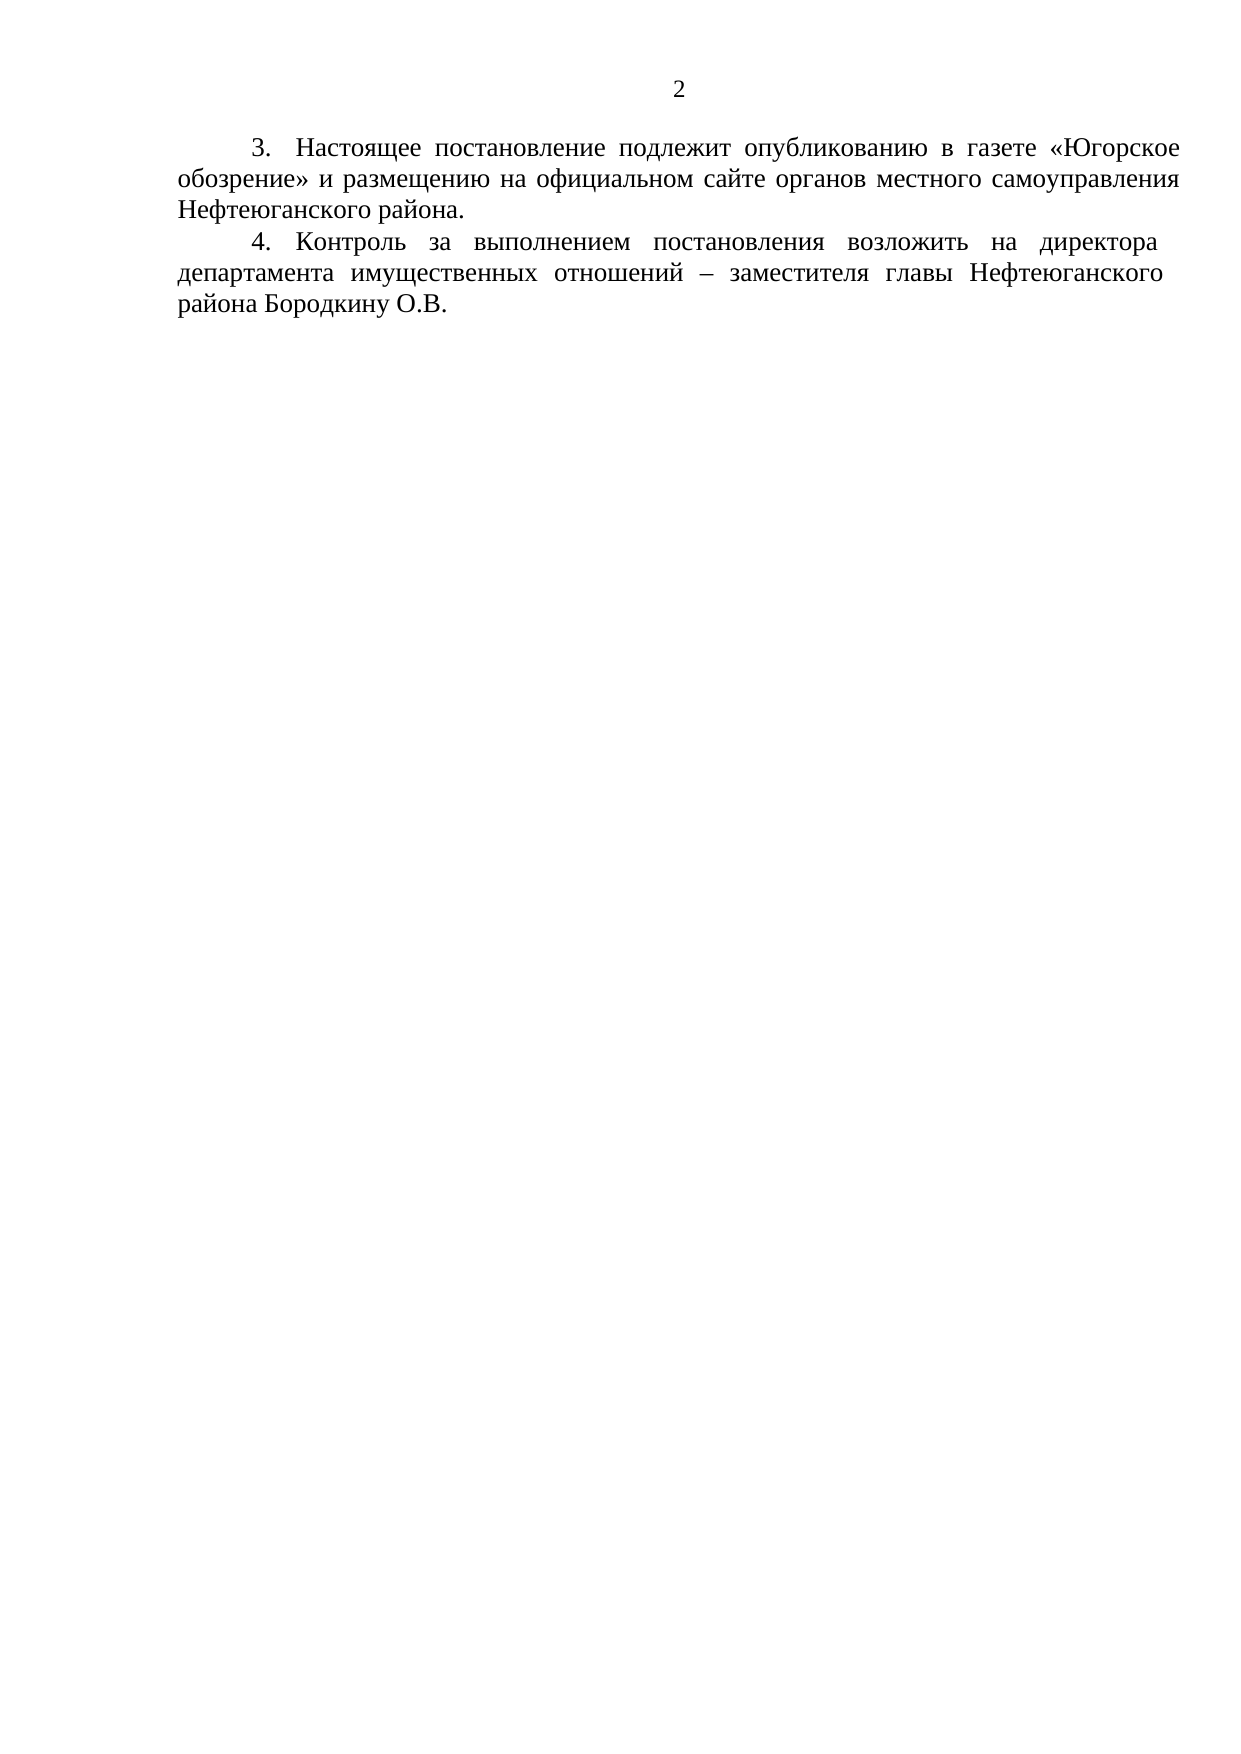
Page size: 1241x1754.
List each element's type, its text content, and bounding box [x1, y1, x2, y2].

list Контроль за выполнением постановления возложить на директора департамента имущественных отношений – заместителя главы Нефтеюганского района Бородкину О.В. [177, 225, 1181, 318]
list Настоящее постановление подлежит опубликованию в газете «Югорское обозрение» и размещению на официальном сайте органов местного самоуправления Нефтеюганского района. [177, 131, 1181, 225]
